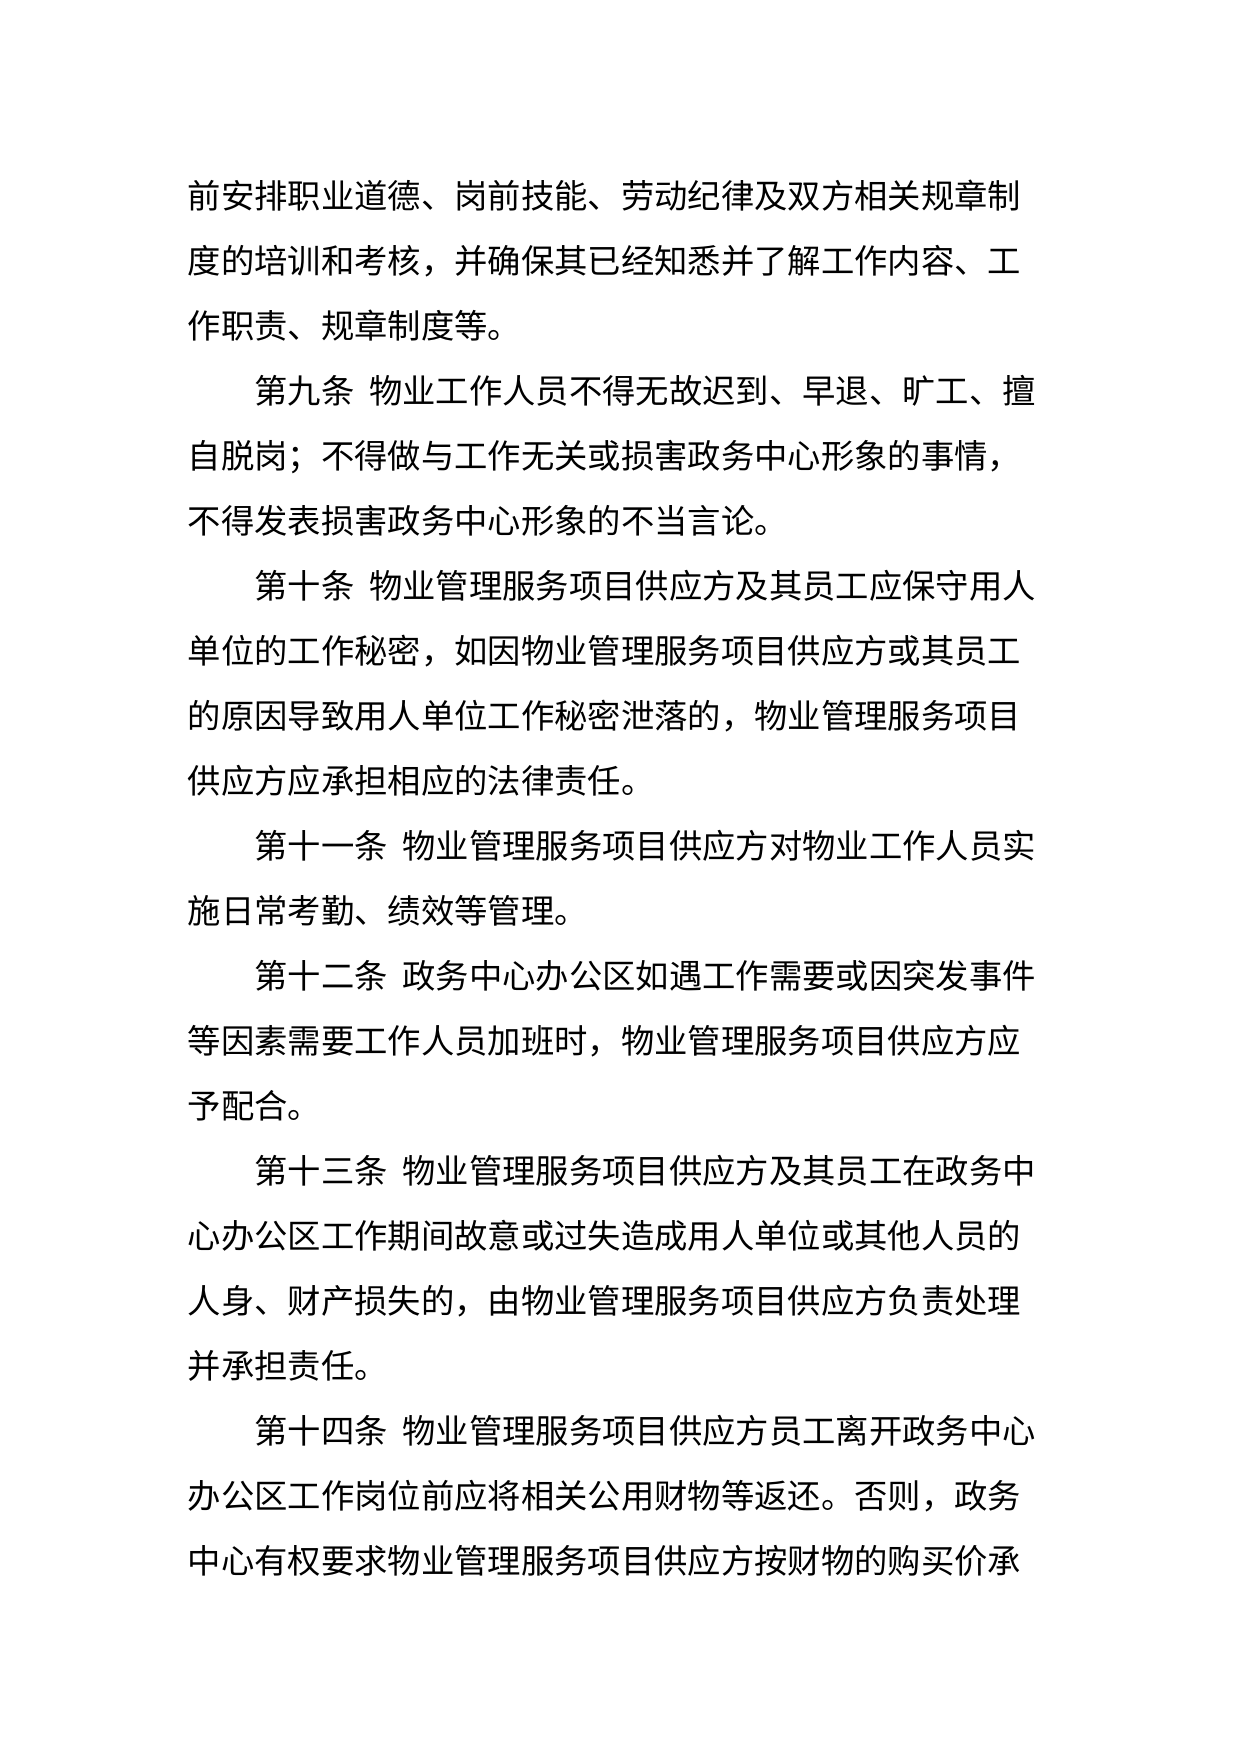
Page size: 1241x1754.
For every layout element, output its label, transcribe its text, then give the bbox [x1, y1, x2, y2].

text 第十三条 物业管理服务项目供应方及其员工在政务中心办公区工作期间故意或过失造成用人单位或其他人员的人身、财产损失的，由物业管理服务项目供应方负责处理并承担责任。 [187, 1137, 1053, 1397]
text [187, 1397, 1053, 1592]
text 第十一条 物业管理服务项目供应方对物业工作人员实施日常考勤、绩效等管理。 [187, 812, 1053, 942]
text 第十条 物业管理服务项目供应方及其员工应保守用人单位的工作秘密，如因物业管理服务项目供应方或其员工的原因导致用人单位工作秘密泄落的，物业管理服务项目供应方应承担相应的法律责任。 [187, 552, 1053, 812]
text 第九条 物业工作人员不得无故迟到、早退、旷工、擅自脱岗；不得做与工作无关或损害政务中心形象的事情，不得发表损害政务中心形象的不当言论。 [187, 357, 1053, 552]
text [187, 162, 1053, 357]
text 第十二条 政务中心办公区如遇工作需要或因突发事件等因素需要工作人员加班时，物业管理服务项目供应方应予配合。 [187, 942, 1053, 1137]
